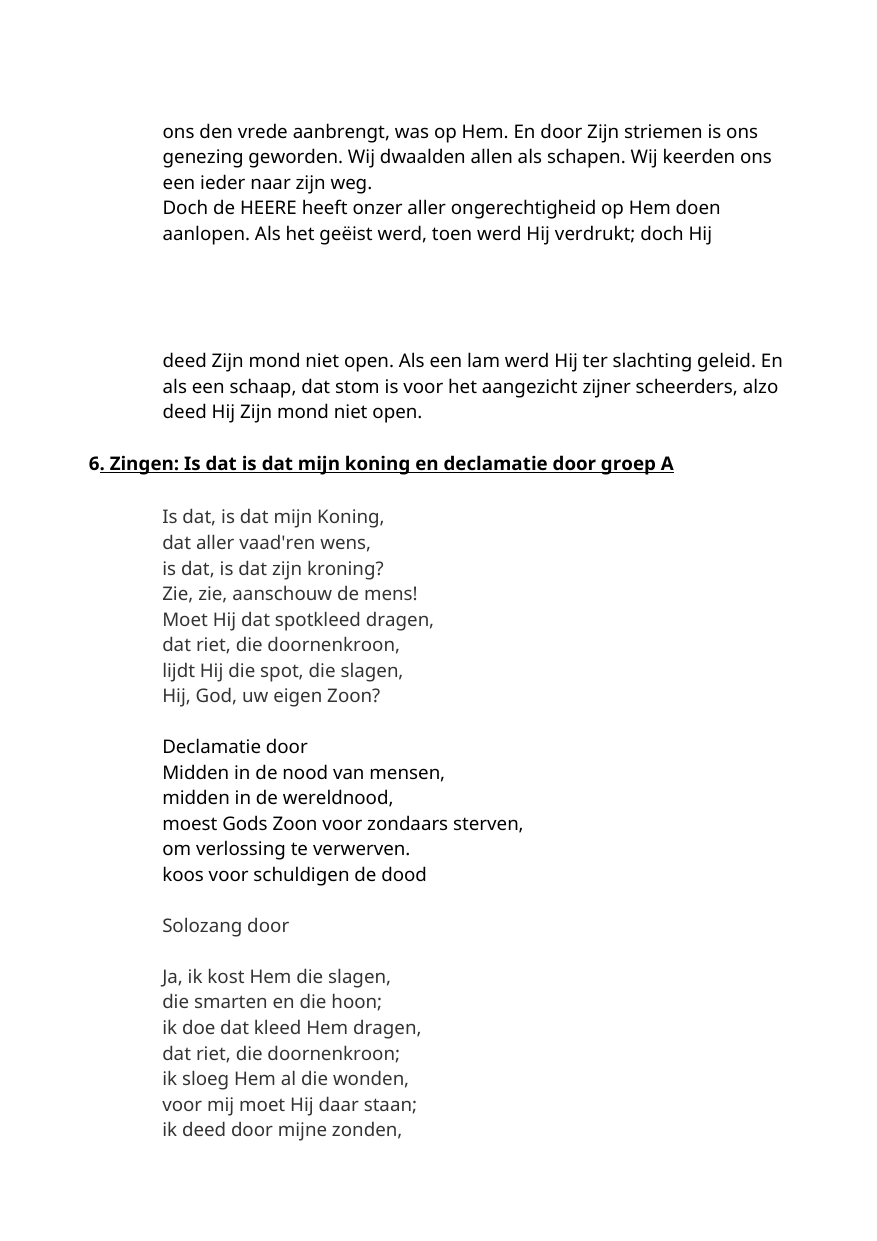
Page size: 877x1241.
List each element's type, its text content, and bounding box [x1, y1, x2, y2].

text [162, 504, 788, 1142]
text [162, 118, 788, 195]
text Doch de HEERE heeft onzer aller ongerechtigheid op Hem doen aanlopen. Als het geëist werd, toen werd Hij verdrukt; doch Hij [162, 195, 788, 246]
subtitle 6. Zingen: Is dat is dat mijn koning en declamatie door groep A [89, 424, 788, 504]
text deed Zijn mond niet open. Als een lam werd Hij ter slachting geleid. En als een schaap, dat stom is voor het aangezicht zijner scheerders, alzo deed Hij Zijn mond niet open. [162, 348, 788, 424]
